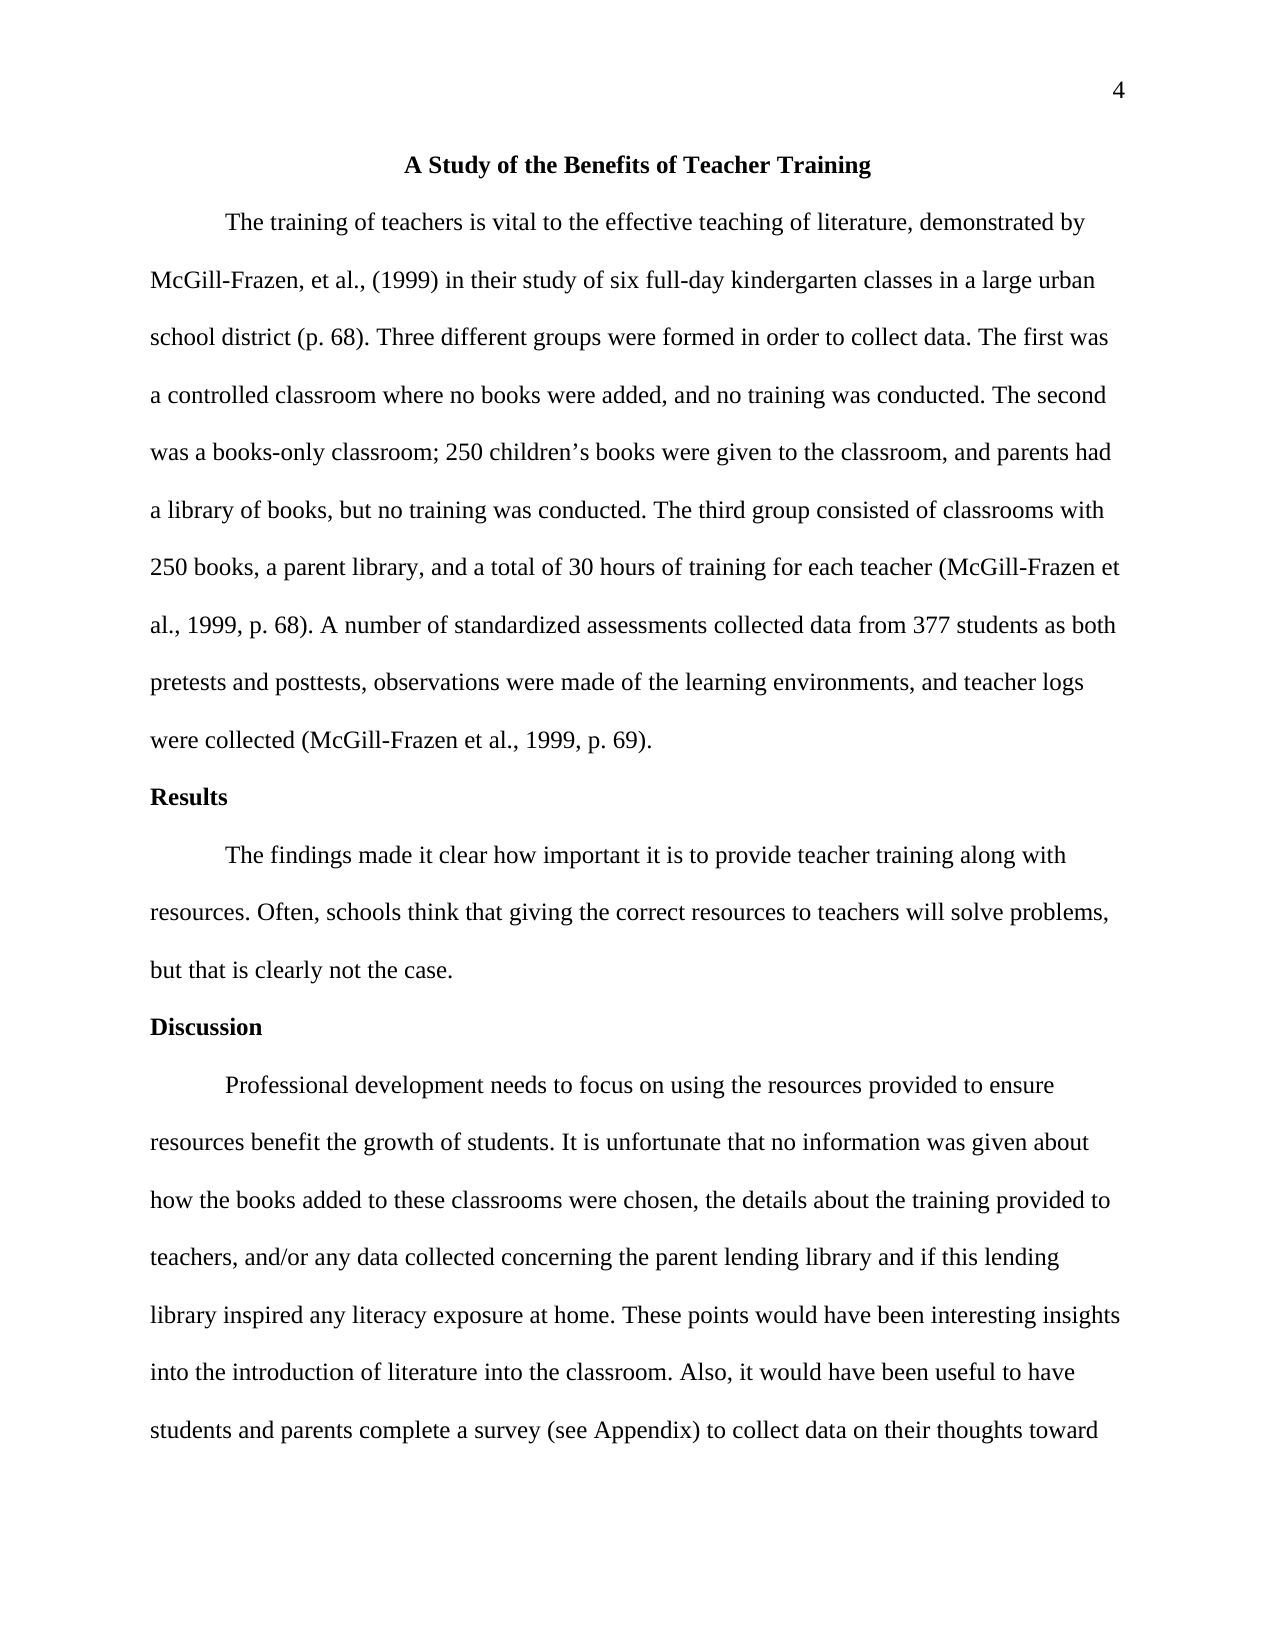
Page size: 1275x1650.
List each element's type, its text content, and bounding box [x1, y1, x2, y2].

text A Study of the Benefits of Teacher Training [150, 150, 1125, 179]
text Results [150, 782, 1125, 811]
text The training of teachers is vital to the effective teaching of literature, demonstrated by McGill-Frazen, et al., (1999) in their study of six full-day kindergarten classes in a large urban school district (p. 68). Three different groups were formed in order to collect data. The first was a controlled classroom where no books were added, and no training was conducted. The second was a books-only classroom; 250 children’s books were given to the classroom, and parents had a library of books, but no training was conducted. The third group consisted of classrooms with 250 books, a parent library, and a total of 30 hours of training for each teacher (McGill-Frazen et al., 1999, p. 68). A number of standardized assessments collected data from 377 students as both pretests and posttests, observations were made of the learning environments, and teacher logs were collected (McGill-Frazen et al., 1999, p. 69). [150, 207, 1125, 754]
text The findings made it clear how important it is to provide teacher training along with resources. Often, schools think that giving the correct resources to teachers will solve problems, but that is clearly not the case. [150, 840, 1125, 984]
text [150, 1070, 1125, 1444]
text Discussion [150, 1012, 1125, 1041]
